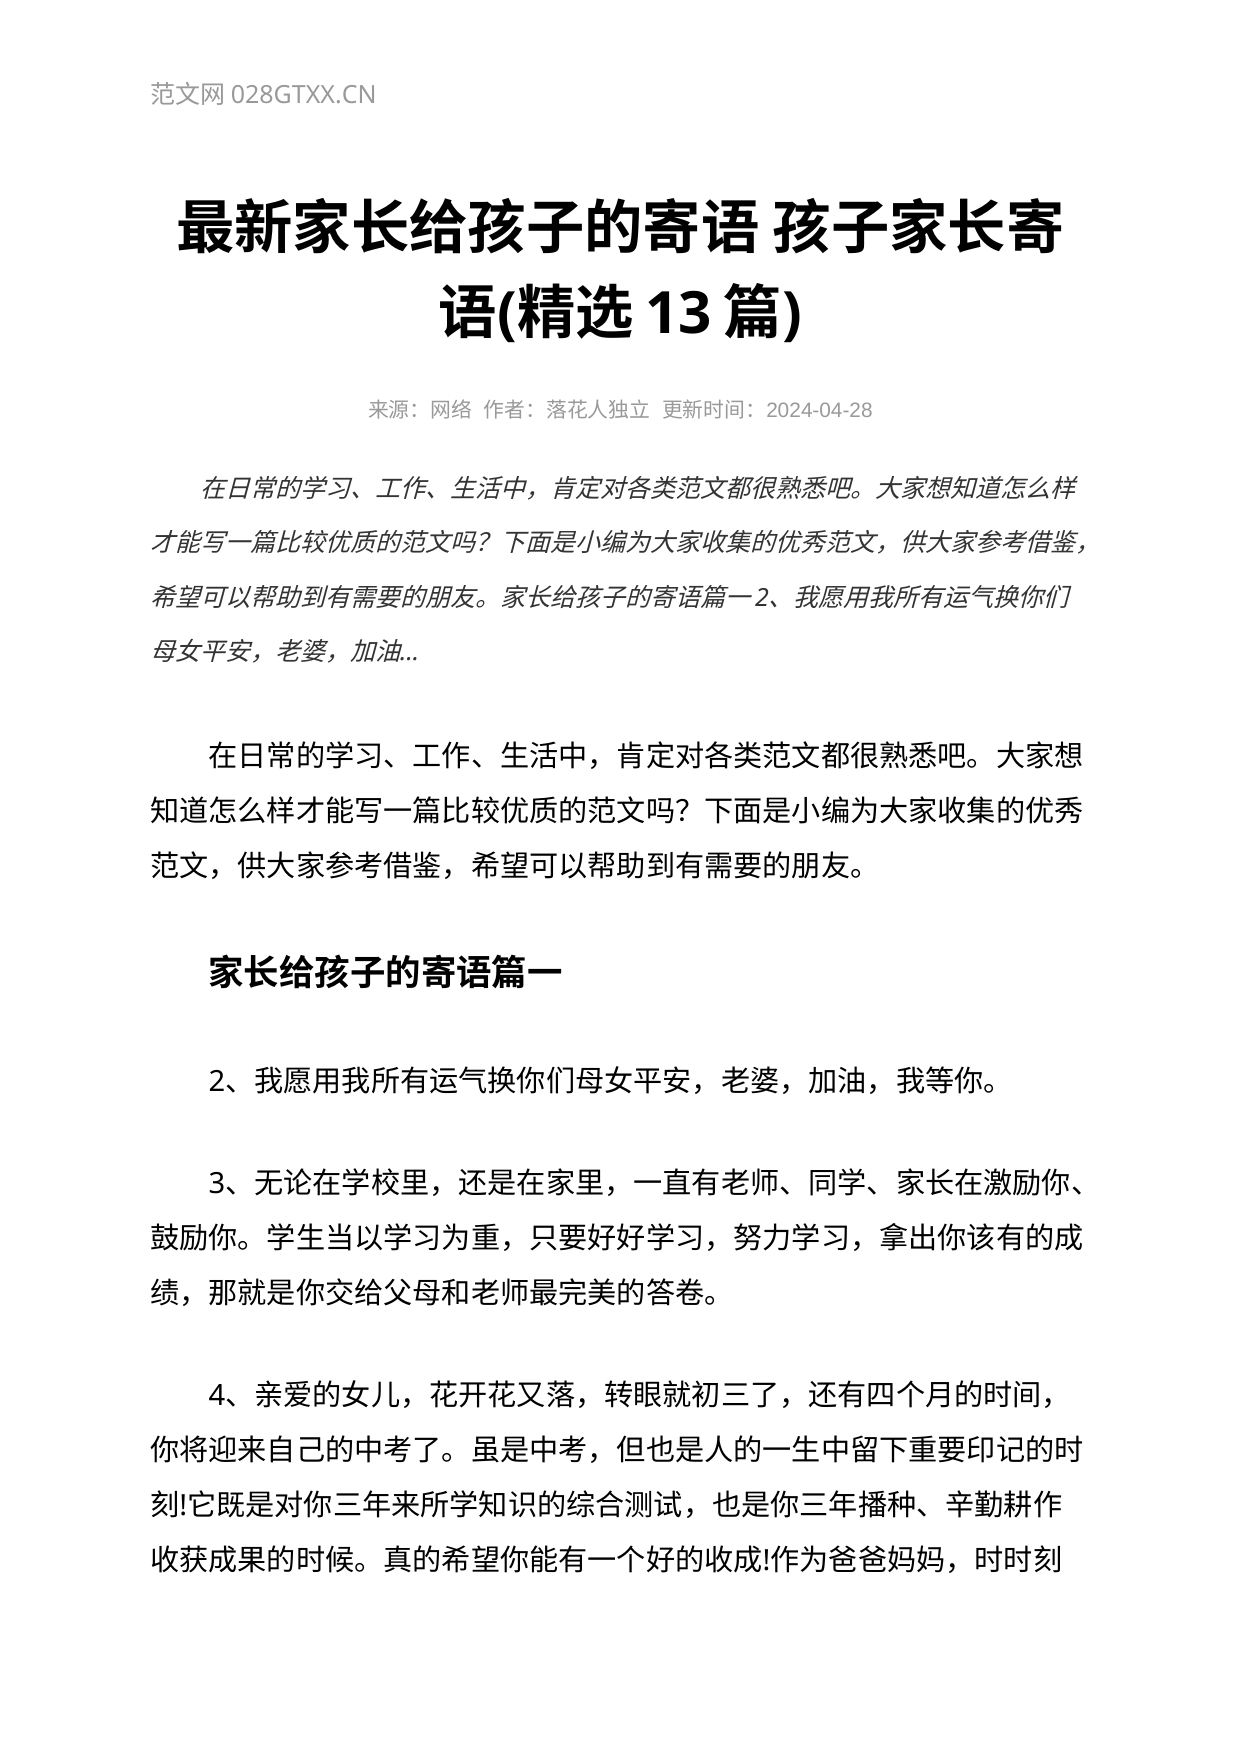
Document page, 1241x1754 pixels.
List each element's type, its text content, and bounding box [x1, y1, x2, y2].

text 2、我愿用我所有运气换你们母女平安，老婆，加油，我等你。 [150, 1058, 1090, 1100]
subtitle 最新家长给孩子的寄语 孩子家长寄语(精选13篇) [150, 181, 1090, 351]
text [150, 1371, 1090, 1578]
text 3、无论在学校里，还是在家里，一直有老师、同学、家长在激励你、鼓励你。学生当以学习为重，只要好好学习，努力学习，拿出你该有的成绩，那就是你交给父母和老师最完美的答卷。 [150, 1159, 1090, 1312]
text 家长给孩子的寄语篇一 [150, 944, 1090, 995]
text 在日常的学习、工作、生活中，肯定对各类范文都很熟悉吧。大家想知道怎么样才能写一篇比较优质的范文吗？下面是小编为大家收集的优秀范文，供大家参考借鉴，希望可以帮助到有需要的朋友。 [150, 733, 1090, 885]
text 来源：网络 作者：落花人独立 更新时间：2024-04-28 [150, 397, 1090, 421]
text 在日常的学习、工作、生活中，肯定对各类范文都很熟悉吧。大家想知道怎么样才能写一篇比较优质的范文吗？下面是小编为大家收集的优秀范文，供大家参考借鉴，希望可以帮助到有需要的朋友。家长给孩子的寄语篇一2、我愿用我所有运气换你们母女平安，老婆，加油... [150, 468, 1090, 668]
